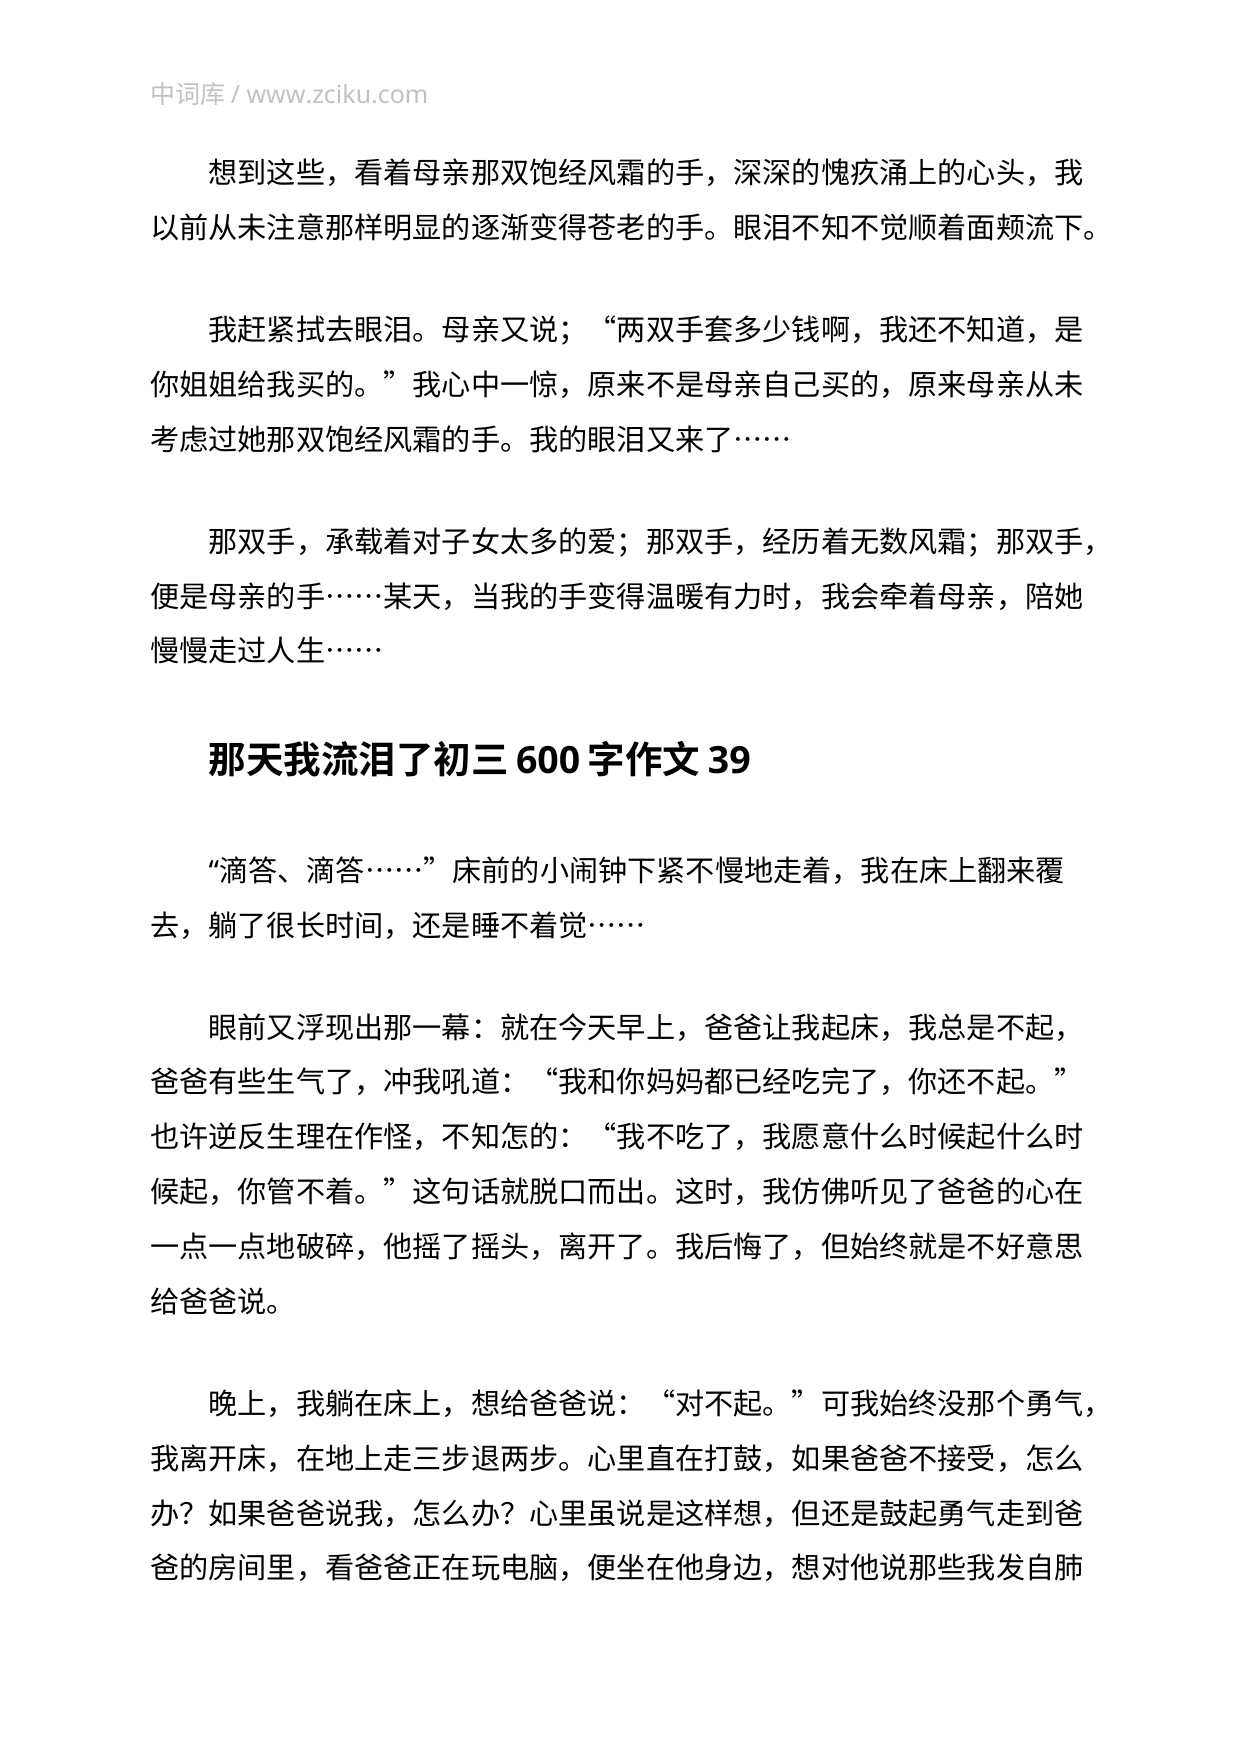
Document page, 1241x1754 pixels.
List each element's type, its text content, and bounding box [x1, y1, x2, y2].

text 那天我流泪了初三600字作文39 [150, 730, 1090, 784]
text “滴答、滴答……”床前的小闹钟下紧不慢地走着，我在床上翻来覆去，躺了很长时间，还是睡不着觉…… [150, 847, 1090, 945]
text 我赶紧拭去眼泪。母亲又说；“两双手套多少钱啊，我还不知道，是你姐姐给我买的。”我心中一惊，原来不是母亲自己买的，原来母亲从未考虑过她那双饱经风霜的手。我的眼泪又来了…… [150, 307, 1090, 459]
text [150, 1380, 1090, 1587]
text 那双手，承载着对子女太多的爱；那双手，经历着无数风霜；那双手，便是母亲的手……某天，当我的手变得温暖有力时，我会牵着母亲，陪她慢慢走过人生…… [150, 518, 1090, 670]
text 眼前又浮现出那一幕：就在今天早上，爸爸让我起床，我总是不起，爸爸有些生气了，冲我吼道：“我和你妈妈都已经吃完了，你还不起。”也许逆反生理在作怪，不知怎的：“我不吃了，我愿意什么时候起什么时候起，你管不着。”这句话就脱口而出。这时，我仿佛听见了爸爸的心在一点一点地破碎，他摇了摇头，离开了。我后悔了，但始终就是不好意思给爸爸说。 [150, 1004, 1090, 1321]
text 想到这些，看着母亲那双饱经风霜的手，深深的愧疚涌上的心头，我以前从未注意那样明显的逐渐变得苍老的手。眼泪不知不觉顺着面颊流下。 [150, 150, 1090, 247]
